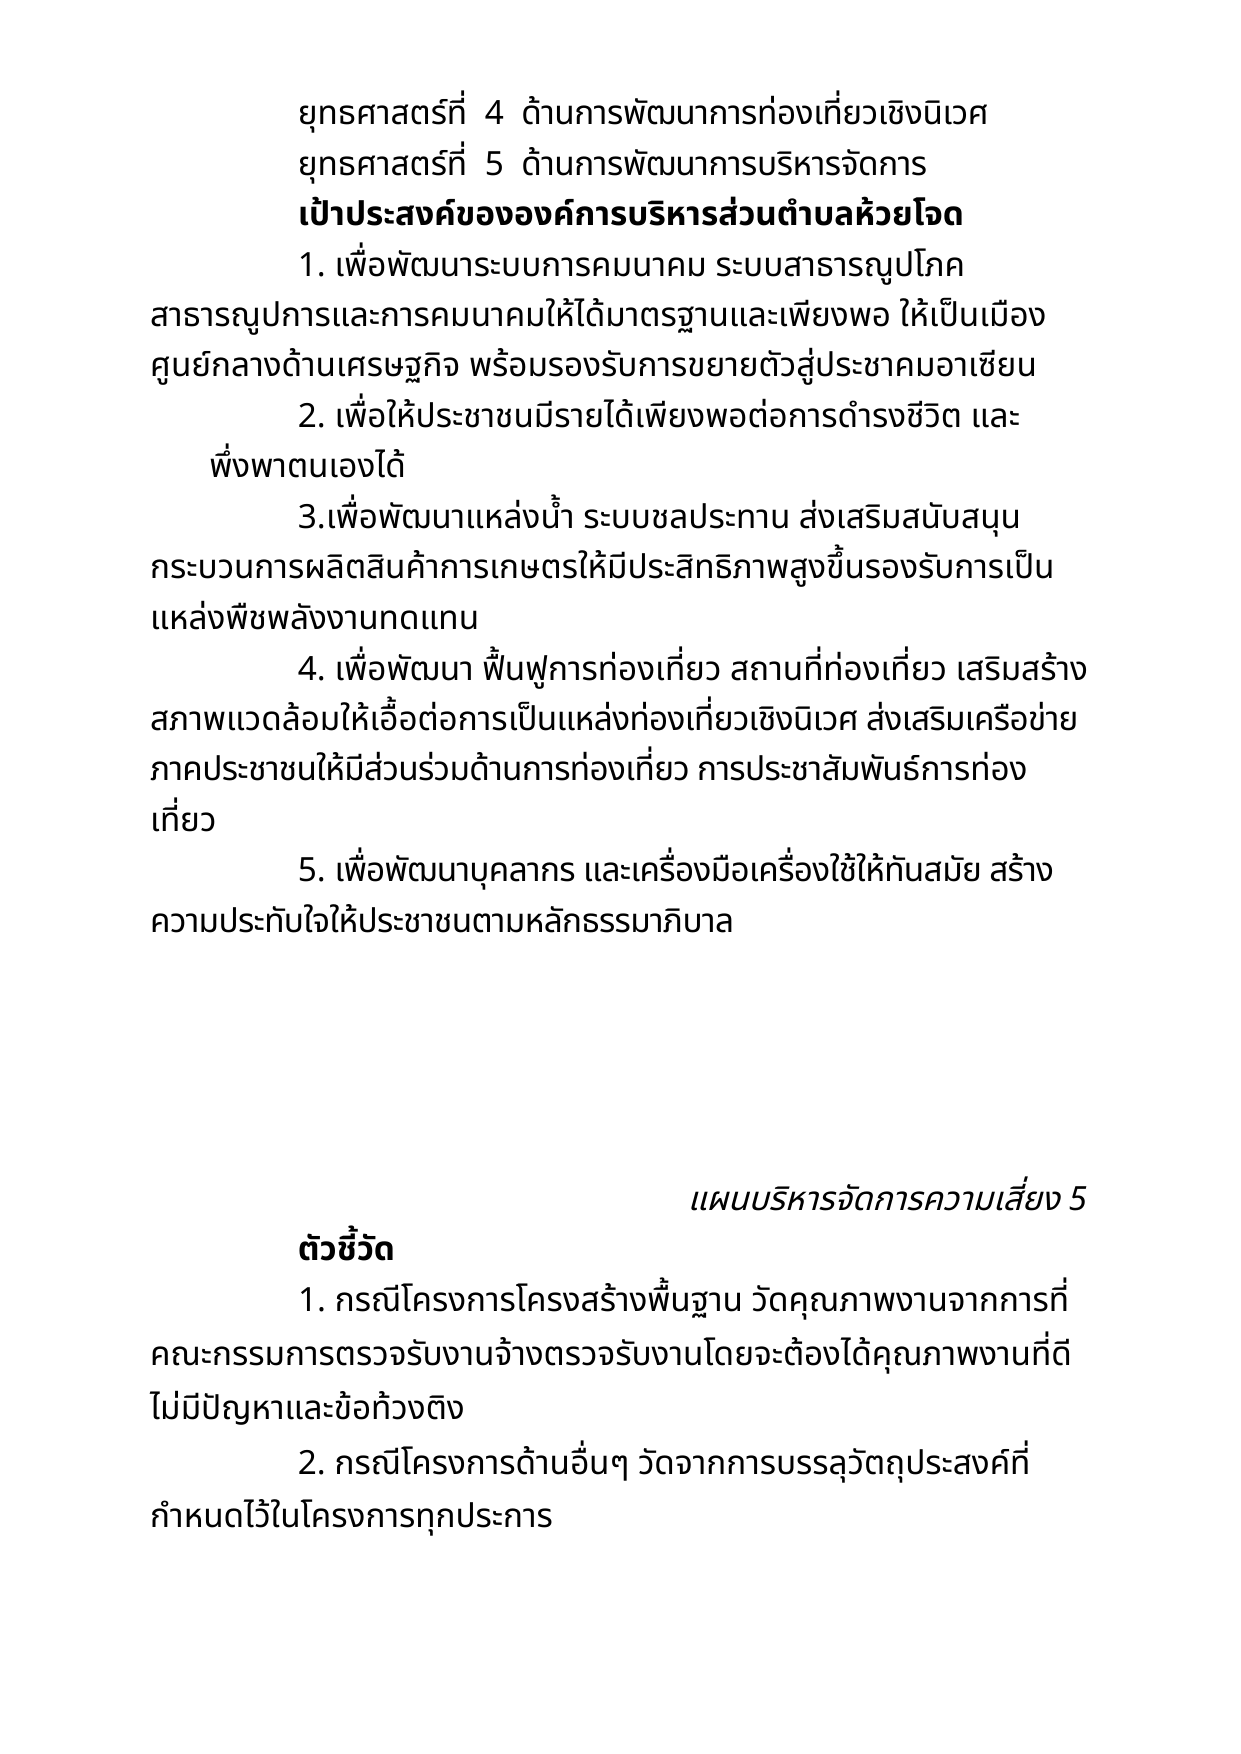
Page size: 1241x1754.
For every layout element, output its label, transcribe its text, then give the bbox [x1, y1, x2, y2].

text 2. กรณีโครงการด้านอื่นๆ วัดจากการบรรลุวัตถุประสงค์ที่กำหนดไว้ในโครงการทุกประการ [150, 1439, 1090, 1542]
text 2. เพื่อให้ประชาชนมีรายได้เพียงพอต่อการดำรงชีวิต และพึ่งพาตนเองได้ [209, 392, 1090, 493]
text 1. เพื่อพัฒนาระบบการคมนาคม ระบบสาธารณูปโภค สาธารณูปการและการคมนาคมให้ได้มาตรฐานและเพียงพอ ให้เป็นเมืองศูนย์กลางด้านเศรษฐกิจ พร้อมรองรับการขยายตัวสู่ประชาคมอาเซียน [150, 240, 1090, 392]
text 5. เพื่อพัฒนาบุคลากร และเครื่องมือเครื่องใช้ให้ทันสมัย สร้างความประทับใจให้ประชาชนตามหลักธรรมาภิบาล [150, 846, 1090, 947]
text 3.เพื่อพัฒนาแหล่งน้ำ ระบบชลประทาน ส่งเสริมสนับสนุนกระบวนการผลิตสินค้าการเกษตรให้มีประสิทธิภาพสูงขึ้นรองรับการเป็นแหล่งพืชพลังงานทดแทน [150, 493, 1090, 644]
text ยุทธศาสตร์ที่ 5 ด้านการพัฒนาการบริหารจัดการ [209, 139, 1090, 190]
text ตัวชี้วัด [150, 1225, 1090, 1275]
text 4. เพื่อพัฒนา ฟื้นฟูการท่องเที่ยว สถานที่ท่องเที่ยว เสริมสร้างสภาพแวดล้อมให้เอื้อต่อการเป็นแหล่งท่องเที่ยวเชิงนิเวศ ส่งเสริมเครือข่ายภาคประชาชนให้มีส่วนร่วมด้านการท่องเที่ยว การประชาสัมพันธ์การท่องเที่ยว [150, 644, 1090, 846]
text แผนบริหารจัดการความเสี่ยง 5 [150, 1174, 1090, 1225]
text เป้าประสงค์ขององค์การบริหารส่วนตำบลห้วยโจด [150, 190, 1090, 240]
text 1. กรณีโครงการโครงสร้างพื้นฐาน วัดคุณภาพงานจากการที่ คณะกรรมการตรวจรับงานจ้างตรวจรับงานโดยจะต้องได้คุณภาพงานที่ดี ไม่มีปัญหาและข้อท้วงติง [150, 1275, 1090, 1435]
text ยุทธศาสตร์ที่ 4 ด้านการพัฒนาการท่องเที่ยวเชิงนิเวศ [209, 89, 1090, 139]
